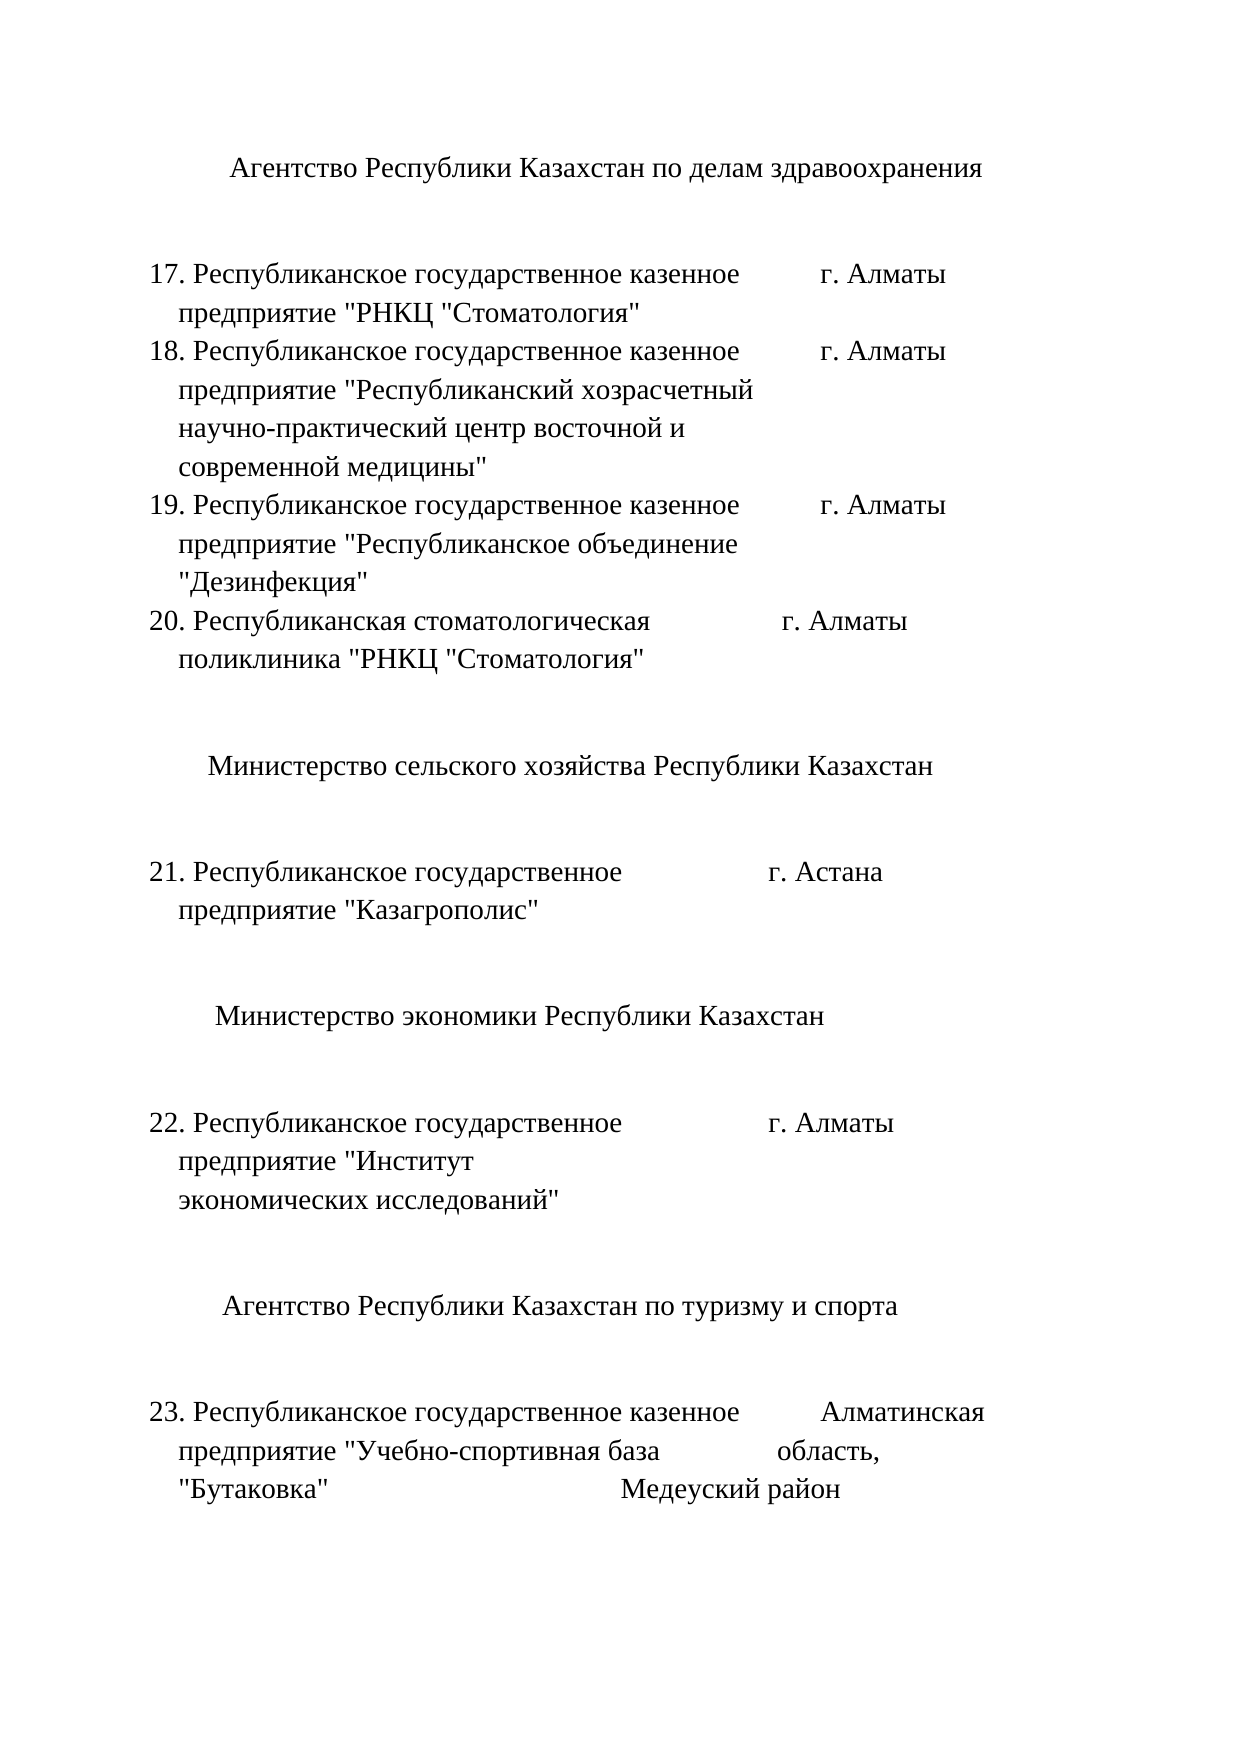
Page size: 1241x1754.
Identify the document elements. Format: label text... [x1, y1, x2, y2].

text 20. Республиканская стоматологическая г. Алматы [112, 603, 1128, 637]
text экономических исследований" [112, 1182, 1128, 1215]
text 19. Республиканское государственное казенное г. Алматы [112, 487, 1128, 521]
text 21. Республиканское государственное г. Астана [112, 854, 1128, 887]
text поликлиника "РНКЦ "Стоматология" [112, 642, 1128, 675]
text "Бутаковка" Медеуский район [112, 1471, 1128, 1505]
text Министерство сельского хозяйства Республики Казахстан [112, 748, 1128, 781]
text предприятие "Республиканский хозрасчетный [112, 372, 1128, 405]
text современной медицины" [112, 449, 1128, 482]
text предприятие "Учебно-спортивная база область, [112, 1433, 1128, 1466]
text предприятие "Казагрополис" [112, 892, 1128, 926]
text научно-практический центр восточной и [112, 410, 1128, 444]
text 18. Республиканское государственное казенное г. Алматы [112, 333, 1128, 367]
text предприятие "Институт [112, 1143, 1128, 1177]
text "Дезинфекция" [112, 564, 1128, 598]
text Агентство Республики Казахстан по туризму и спорта [112, 1288, 1128, 1321]
text Агентство Республики Казахстан по делам здравоохранения [112, 150, 1128, 183]
text предприятие "РНКЦ "Стоматология" [112, 295, 1128, 328]
text предприятие "Республиканское объединение [112, 526, 1128, 559]
text 23. Республиканское государственное казенное Алматинская [112, 1394, 1128, 1428]
text Министерство экономики Республики Казахстан [112, 998, 1128, 1032]
text 22. Республиканское государственное г. Алматы [112, 1105, 1128, 1138]
text 17. Республиканское государственное казенное г. Алматы [112, 256, 1128, 290]
